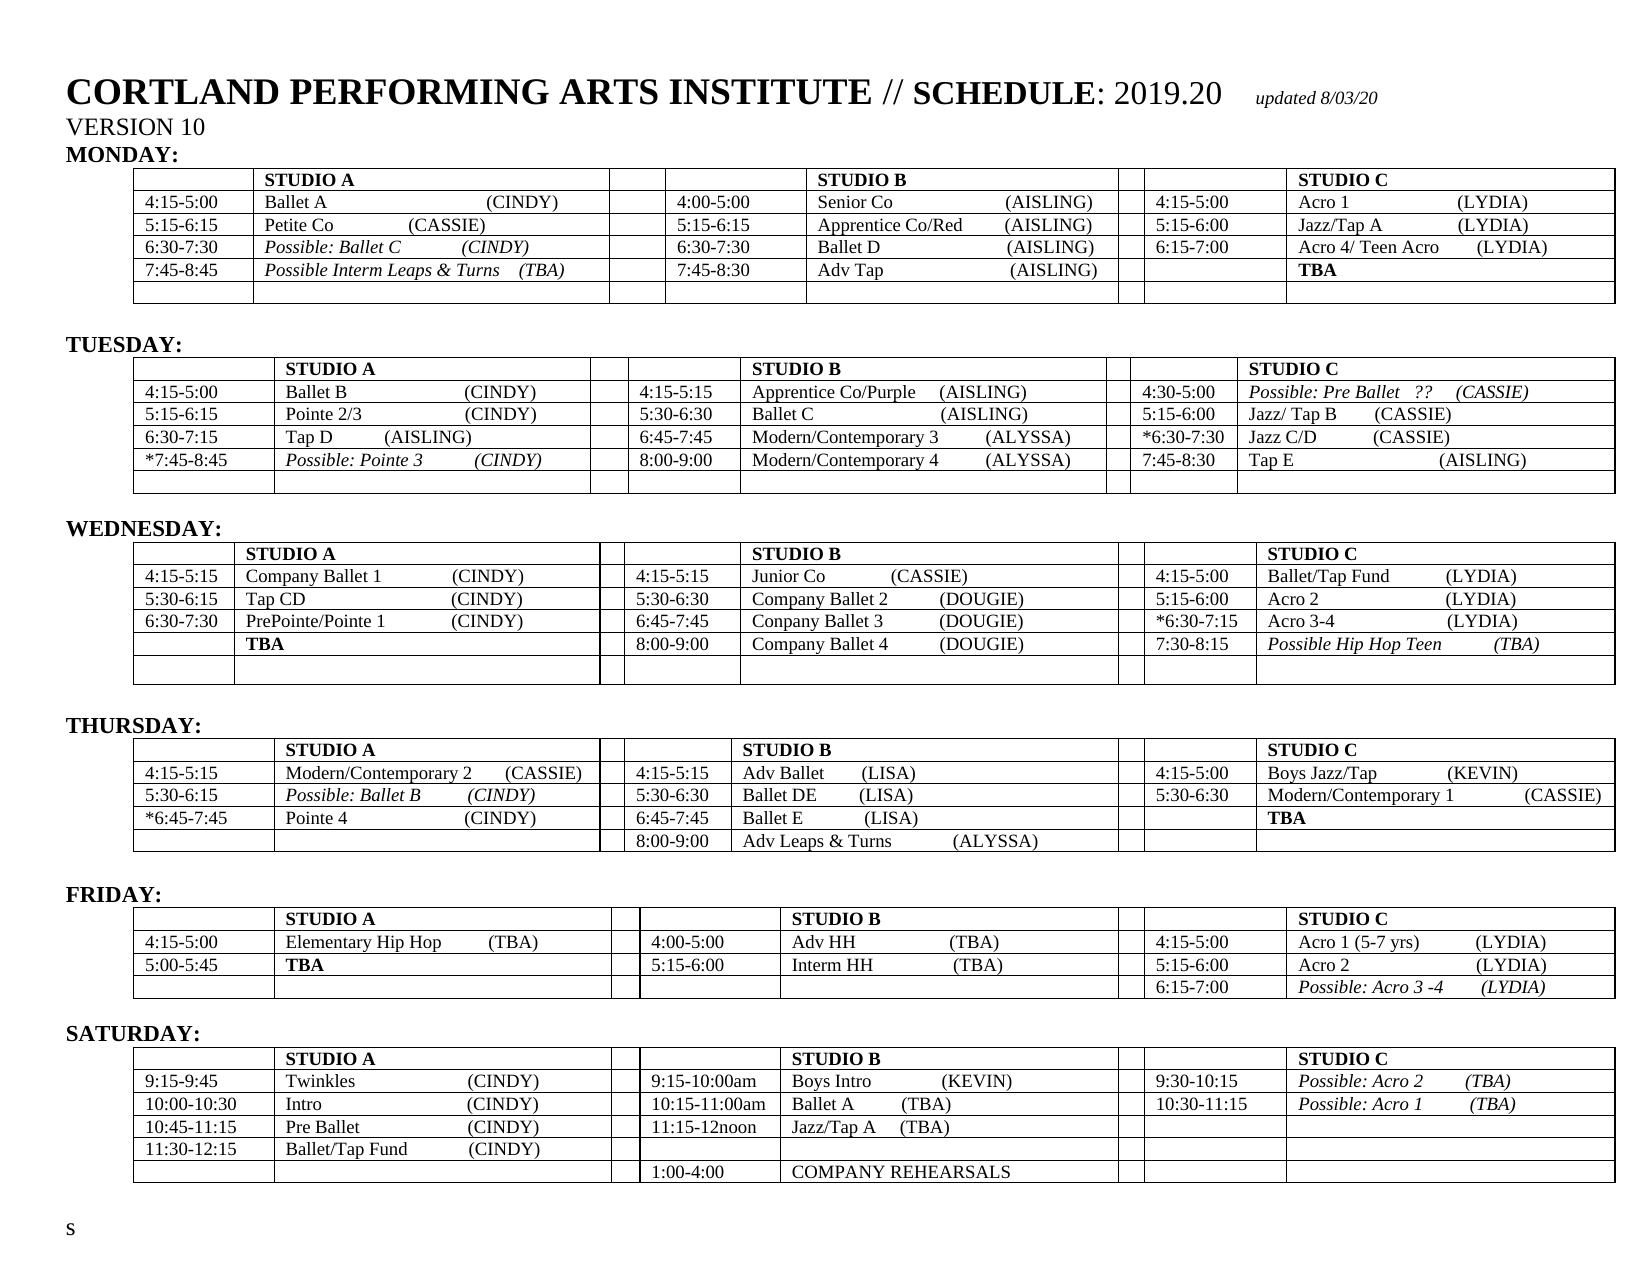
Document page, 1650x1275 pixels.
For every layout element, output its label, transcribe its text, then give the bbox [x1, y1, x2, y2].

table_cell [1119, 1093, 1144, 1114]
table_cell [1119, 236, 1144, 258]
table_cell [807, 282, 1118, 303]
table_cell 4:15-5:00 [134, 931, 274, 952]
table_cell 8:00-9:00 [629, 449, 740, 470]
table_cell 6:15-7:00 [1145, 976, 1286, 998]
table_cell 6:15-7:00 [1145, 236, 1286, 258]
table_cell Pre Ballet (CINDY) [275, 1116, 611, 1137]
table_cell [1119, 633, 1144, 654]
table_header [1145, 739, 1256, 761]
table_header [625, 543, 740, 564]
table_cell Apprentice Co/Purple (AISLING) [741, 381, 1106, 402]
table_cell [741, 471, 1106, 493]
table_cell [601, 565, 624, 587]
table_cell [591, 426, 628, 447]
table_cell 4:15-5:00 [1145, 931, 1286, 952]
table_cell [612, 1093, 639, 1114]
table_cell [1287, 1116, 1614, 1137]
table_cell [1145, 259, 1286, 281]
table_cell TBA [1257, 807, 1614, 828]
table_cell [1119, 214, 1144, 235]
table_cell Pointe 4 (CINDY) [275, 807, 599, 828]
table_cell 4:15-5:00 [134, 191, 253, 213]
table_cell [275, 830, 599, 851]
table_cell [601, 807, 624, 828]
table_cell [601, 610, 624, 632]
table_cell 5:15-6:00 [1145, 954, 1286, 975]
table_cell 5:15-6:00 [1145, 214, 1286, 235]
table_cell [612, 1161, 639, 1182]
table_cell Company Ballet 2 (DOUGIE) [741, 588, 1118, 609]
table_cell [601, 784, 624, 806]
table_cell [601, 762, 624, 783]
table_cell [134, 282, 253, 303]
table_cell [741, 656, 1118, 684]
table_cell Possible: Ballet B (CINDY) [275, 784, 599, 806]
table_header [134, 543, 234, 564]
table_cell Senior Co (AISLING) [807, 191, 1118, 213]
table_header [1107, 358, 1130, 379]
table_cell [1107, 449, 1130, 470]
table_cell 5:15-6:15 [666, 214, 806, 235]
table_cell [275, 471, 590, 493]
table_cell [612, 1070, 639, 1092]
table_cell [1119, 191, 1144, 213]
table_cell Jazz/Tap A (LYDIA) [1287, 214, 1614, 235]
table_cell TBA [235, 633, 599, 654]
table_cell [601, 588, 624, 609]
table_header STUDIO B [781, 1048, 1118, 1069]
table_cell Intro (CINDY) [275, 1093, 611, 1114]
table_cell [1119, 976, 1144, 998]
table_cell Possible: Pointe 3 (CINDY) [275, 449, 590, 470]
table_cell 7:45-8:30 [666, 259, 806, 281]
table_cell Jazz/Tap A (TBA) [781, 1116, 1118, 1137]
table_cell [612, 1138, 639, 1160]
table_cell COMPANY REHEARSALS [781, 1161, 1118, 1182]
table_cell Elementary Hip Hop (TBA) [275, 931, 611, 952]
table_cell [1257, 656, 1614, 684]
table_cell 10:30-11:15 [1145, 1093, 1286, 1114]
table_cell [601, 656, 624, 684]
table_header [1145, 1048, 1286, 1069]
table_cell 9:15-10:00am [641, 1070, 780, 1092]
table_cell [1107, 471, 1130, 493]
table_cell 4:30-5:00 [1131, 381, 1237, 402]
table_cell Ballet/Tap Fund (CINDY) [275, 1138, 611, 1160]
table_cell 7:45-8:30 [1131, 449, 1237, 470]
table_cell 4:15-5:15 [625, 762, 731, 783]
table_cell [591, 403, 628, 425]
table_cell [235, 656, 599, 684]
table_cell [1287, 1161, 1614, 1182]
table_header [1119, 543, 1144, 564]
table_cell 5:30-6:30 [629, 403, 740, 425]
table_cell [612, 1116, 639, 1137]
table_cell [1119, 1116, 1144, 1137]
table_cell Jazz C/D (CASSIE) [1238, 426, 1614, 447]
table_cell [781, 976, 1118, 998]
table_cell Boys Intro (KEVIN) [781, 1070, 1118, 1092]
text VERSION 10 [66, 112, 1594, 141]
text s [66, 1212, 1594, 1241]
table_cell [1238, 471, 1614, 493]
table_cell Possible: Acro 1 (TBA) [1287, 1093, 1614, 1114]
table_header [1145, 169, 1286, 190]
table_cell Modern/Contemporary 2 (CASSIE) [275, 762, 599, 783]
table_cell Conpany Ballet 3 (DOUGIE) [741, 610, 1118, 632]
table_header STUDIO C [1287, 908, 1614, 930]
table_cell [1119, 588, 1144, 609]
text MONDAY: [66, 141, 1594, 168]
table_cell TBA [1287, 259, 1614, 281]
table_cell Possible: Acro 3 -4 (LYDIA) [1287, 976, 1614, 998]
table_header [1145, 543, 1256, 564]
table_cell [1145, 282, 1286, 303]
table_cell 1:00-4:00 [641, 1161, 780, 1182]
table_cell [1119, 565, 1144, 587]
table_cell 8:00-9:00 [625, 633, 740, 654]
table_cell [1119, 931, 1144, 952]
table_cell PrePointe/Pointe 1 (CINDY) [235, 610, 599, 632]
table_cell 5:15-6:15 [134, 214, 253, 235]
table_cell 10:15-11:00am [641, 1093, 780, 1114]
table_cell [1119, 1070, 1144, 1092]
table_header STUDIO B [732, 739, 1118, 761]
table_cell 6:30-7:30 [134, 236, 253, 258]
table_cell [601, 830, 624, 851]
table_cell [1145, 1161, 1286, 1182]
table_cell Acro 2 (LYDIA) [1257, 588, 1614, 609]
table_cell Tap D (AISLING) [275, 426, 590, 447]
table_cell Petite Co (CASSIE) [254, 214, 609, 235]
table_cell Acro 2 (LYDIA) [1287, 954, 1614, 975]
table_cell 5:30-6:30 [625, 588, 740, 609]
table_header [629, 358, 740, 379]
table_cell [1107, 403, 1130, 425]
table_cell Modern/Contemporary 4 (ALYSSA) [741, 449, 1106, 470]
table_cell 4:15-5:15 [629, 381, 740, 402]
text SATURDAY: [66, 1020, 1594, 1047]
table_cell [134, 471, 274, 493]
table_cell Modern/Contemporary 1 (CASSIE) [1257, 784, 1614, 806]
text CORTLAND PERFORMING ARTS INSTITUTE // SCHEDULE: 2019.20 updated 8/03/20 [66, 69, 1594, 112]
table_header [612, 908, 639, 930]
table_header STUDIO C [1257, 543, 1614, 564]
table_cell Ballet DE (LISA) [732, 784, 1118, 806]
table_cell TBA [275, 954, 611, 975]
table_cell 6:30-7:30 [134, 610, 234, 632]
table_cell Acro 1 (5-7 yrs) (LYDIA) [1287, 931, 1614, 952]
table_cell 4:00-5:00 [641, 931, 780, 952]
table_header [641, 1048, 780, 1069]
table_cell 4:00-5:00 [666, 191, 806, 213]
table_cell 5:15-6:00 [641, 954, 780, 975]
table_cell 5:30-6:30 [1145, 784, 1256, 806]
table_cell Twinkles (CINDY) [275, 1070, 611, 1092]
table_cell [275, 1161, 611, 1182]
table_header STUDIO C [1287, 169, 1614, 190]
table_cell 5:15-6:00 [1131, 403, 1237, 425]
table_cell [1145, 1116, 1286, 1137]
table_cell [134, 633, 234, 654]
table_cell Possible Interm Leaps & Turns (TBA) [254, 259, 609, 281]
table_cell 6:45-7:45 [625, 610, 740, 632]
table_cell [612, 931, 639, 952]
table_cell 6:30-7:15 [134, 426, 274, 447]
table_header [1119, 739, 1144, 761]
table_cell 4:15-5:00 [134, 381, 274, 402]
table_cell [1131, 471, 1237, 493]
table_cell Interm HH (TBA) [781, 954, 1118, 975]
table_cell Junior Co (CASSIE) [741, 565, 1118, 587]
table_header STUDIO B [741, 543, 1118, 564]
table_cell *6:30-7:15 [1145, 610, 1256, 632]
table_cell 4:15-5:15 [625, 565, 740, 587]
table_cell [1119, 282, 1144, 303]
text TUESDAY: [66, 331, 1594, 357]
table_cell [1257, 830, 1614, 851]
table_cell [591, 471, 628, 493]
text THURSDAY: [66, 712, 1594, 738]
table_cell 9:30-10:15 [1145, 1070, 1286, 1092]
table_cell 4:15-5:00 [1145, 762, 1256, 783]
table_header STUDIO B [741, 358, 1106, 379]
table_header STUDIO C [1287, 1048, 1614, 1069]
table_cell *6:45-7:45 [134, 807, 274, 828]
table_cell Company Ballet 4 (DOUGIE) [741, 633, 1118, 654]
table_cell 7:45-8:45 [134, 259, 253, 281]
table_cell [610, 191, 665, 213]
table_cell 5:15-6:15 [134, 403, 274, 425]
table_header [625, 739, 731, 761]
table_cell 5:00-5:45 [134, 954, 274, 975]
table_cell [641, 976, 780, 998]
table_header STUDIO C [1257, 739, 1614, 761]
table_cell [1145, 656, 1256, 684]
table_cell 4:15-5:00 [1145, 191, 1286, 213]
table_header [601, 543, 624, 564]
table_cell 10:00-10:30 [134, 1093, 274, 1114]
table_header STUDIO B [781, 908, 1118, 930]
table_cell Adv Ballet (LISA) [732, 762, 1118, 783]
table_cell 8:00-9:00 [625, 830, 731, 851]
table_cell [591, 449, 628, 470]
table_cell [612, 954, 639, 975]
table_cell 5:30-6:15 [134, 784, 274, 806]
table_cell 5:15-6:00 [1145, 588, 1256, 609]
table_header [591, 358, 628, 379]
table_cell [781, 1138, 1118, 1160]
table_cell Pointe 2/3 (CINDY) [275, 403, 590, 425]
table_cell [1119, 1161, 1144, 1182]
table_cell [610, 236, 665, 258]
table_cell [1145, 1138, 1286, 1160]
table_cell 6:45-7:45 [629, 426, 740, 447]
table_cell Ballet/Tap Fund (LYDIA) [1257, 565, 1614, 587]
table_header [612, 1048, 639, 1069]
table_cell *6:30-7:30 [1131, 426, 1237, 447]
table_cell Modern/Contemporary 3 (ALYSSA) [741, 426, 1106, 447]
table_cell [1119, 762, 1144, 783]
table_cell Company Ballet 1 (CINDY) [235, 565, 599, 587]
table_cell [254, 282, 609, 303]
table_header [1119, 908, 1144, 930]
table_header [134, 358, 274, 379]
table_header STUDIO B [807, 169, 1118, 190]
table_cell [1287, 1138, 1614, 1160]
table_cell [1119, 807, 1144, 828]
table_header [601, 739, 624, 761]
table_cell Ballet A (CINDY) [254, 191, 609, 213]
table_cell Ballet A (TBA) [781, 1093, 1118, 1114]
table_cell [1119, 784, 1144, 806]
table_cell [275, 976, 611, 998]
table_cell Possible Hip Hop Teen (TBA) [1257, 633, 1614, 654]
table_header [610, 169, 665, 190]
table_header [134, 1048, 274, 1069]
table_cell Acro 4/ Teen Acro (LYDIA) [1287, 236, 1614, 258]
table_cell Adv HH (TBA) [781, 931, 1118, 952]
table_cell [610, 214, 665, 235]
table_cell [612, 976, 639, 998]
table_cell [610, 282, 665, 303]
table_header STUDIO C [1238, 358, 1614, 379]
table_cell [1119, 259, 1144, 281]
table_cell Adv Tap (AISLING) [807, 259, 1118, 281]
table_header [666, 169, 806, 190]
table_header STUDIO A [275, 739, 599, 761]
text FRIDAY: [66, 881, 1594, 907]
text WEDNESDAY: [66, 515, 1594, 542]
table_cell 10:45-11:15 [134, 1116, 274, 1137]
table_header [1131, 358, 1237, 379]
table_cell [1119, 954, 1144, 975]
table_header [1119, 169, 1144, 190]
table_cell [1145, 830, 1256, 851]
table_cell Jazz/ Tap B (CASSIE) [1238, 403, 1614, 425]
table_header STUDIO A [235, 543, 599, 564]
table_cell 11:30-12:15 [134, 1138, 274, 1160]
table_cell [666, 282, 806, 303]
table_cell [601, 633, 624, 654]
table_cell Ballet D (AISLING) [807, 236, 1118, 258]
table_cell Tap E (AISLING) [1238, 449, 1614, 470]
table_header STUDIO A [275, 358, 590, 379]
table_cell [134, 656, 234, 684]
table_header [641, 908, 780, 930]
table_cell Possible: Pre Ballet ?? (CASSIE) [1238, 381, 1614, 402]
table_header STUDIO A [254, 169, 609, 190]
table_cell 9:15-9:45 [134, 1070, 274, 1092]
table_cell Possible: Acro 2 (TBA) [1287, 1070, 1614, 1092]
table_cell 5:30-6:15 [134, 588, 234, 609]
table_header [134, 169, 253, 190]
table_cell [134, 1161, 274, 1182]
table_header [1145, 908, 1286, 930]
table_cell [1119, 1138, 1144, 1160]
table_cell Acro 3-4 (LYDIA) [1257, 610, 1614, 632]
table_header [134, 739, 274, 761]
table_header STUDIO A [275, 908, 611, 930]
table_cell Ballet E (LISA) [732, 807, 1118, 828]
table_cell 5:30-6:30 [625, 784, 731, 806]
table_cell 6:30-7:30 [666, 236, 806, 258]
table_cell [1145, 807, 1256, 828]
table_cell 7:30-8:15 [1145, 633, 1256, 654]
table_cell [1107, 426, 1130, 447]
table_header [134, 908, 274, 930]
table_cell Tap CD (CINDY) [235, 588, 599, 609]
table_cell 6:45-7:45 [625, 807, 731, 828]
table_cell [641, 1138, 780, 1160]
table_cell [1107, 381, 1130, 402]
table_cell [1287, 282, 1614, 303]
table_cell Ballet C (AISLING) [741, 403, 1106, 425]
table_cell [625, 656, 740, 684]
table_cell 11:15-12noon [641, 1116, 780, 1137]
table_cell Ballet B (CINDY) [275, 381, 590, 402]
table_cell Acro 1 (LYDIA) [1287, 191, 1614, 213]
table_cell [591, 381, 628, 402]
table_cell 4:15-5:00 [1145, 565, 1256, 587]
table_header STUDIO A [275, 1048, 611, 1069]
table_cell [610, 259, 665, 281]
table_cell Apprentice Co/Red (AISLING) [807, 214, 1118, 235]
table_cell [1119, 610, 1144, 632]
table_cell [134, 830, 274, 851]
table_cell [629, 471, 740, 493]
table_cell [1119, 656, 1144, 684]
table_cell *7:45-8:45 [134, 449, 274, 470]
table_cell 4:15-5:15 [134, 762, 274, 783]
table_cell [134, 976, 274, 998]
table_header [1119, 1048, 1144, 1069]
table_cell Possible: Ballet C (CINDY) [254, 236, 609, 258]
table_cell [1119, 830, 1144, 851]
table_cell Adv Leaps & Turns (ALYSSA) [732, 830, 1118, 851]
table_cell Boys Jazz/Tap (KEVIN) [1257, 762, 1614, 783]
table_cell 4:15-5:15 [134, 565, 234, 587]
